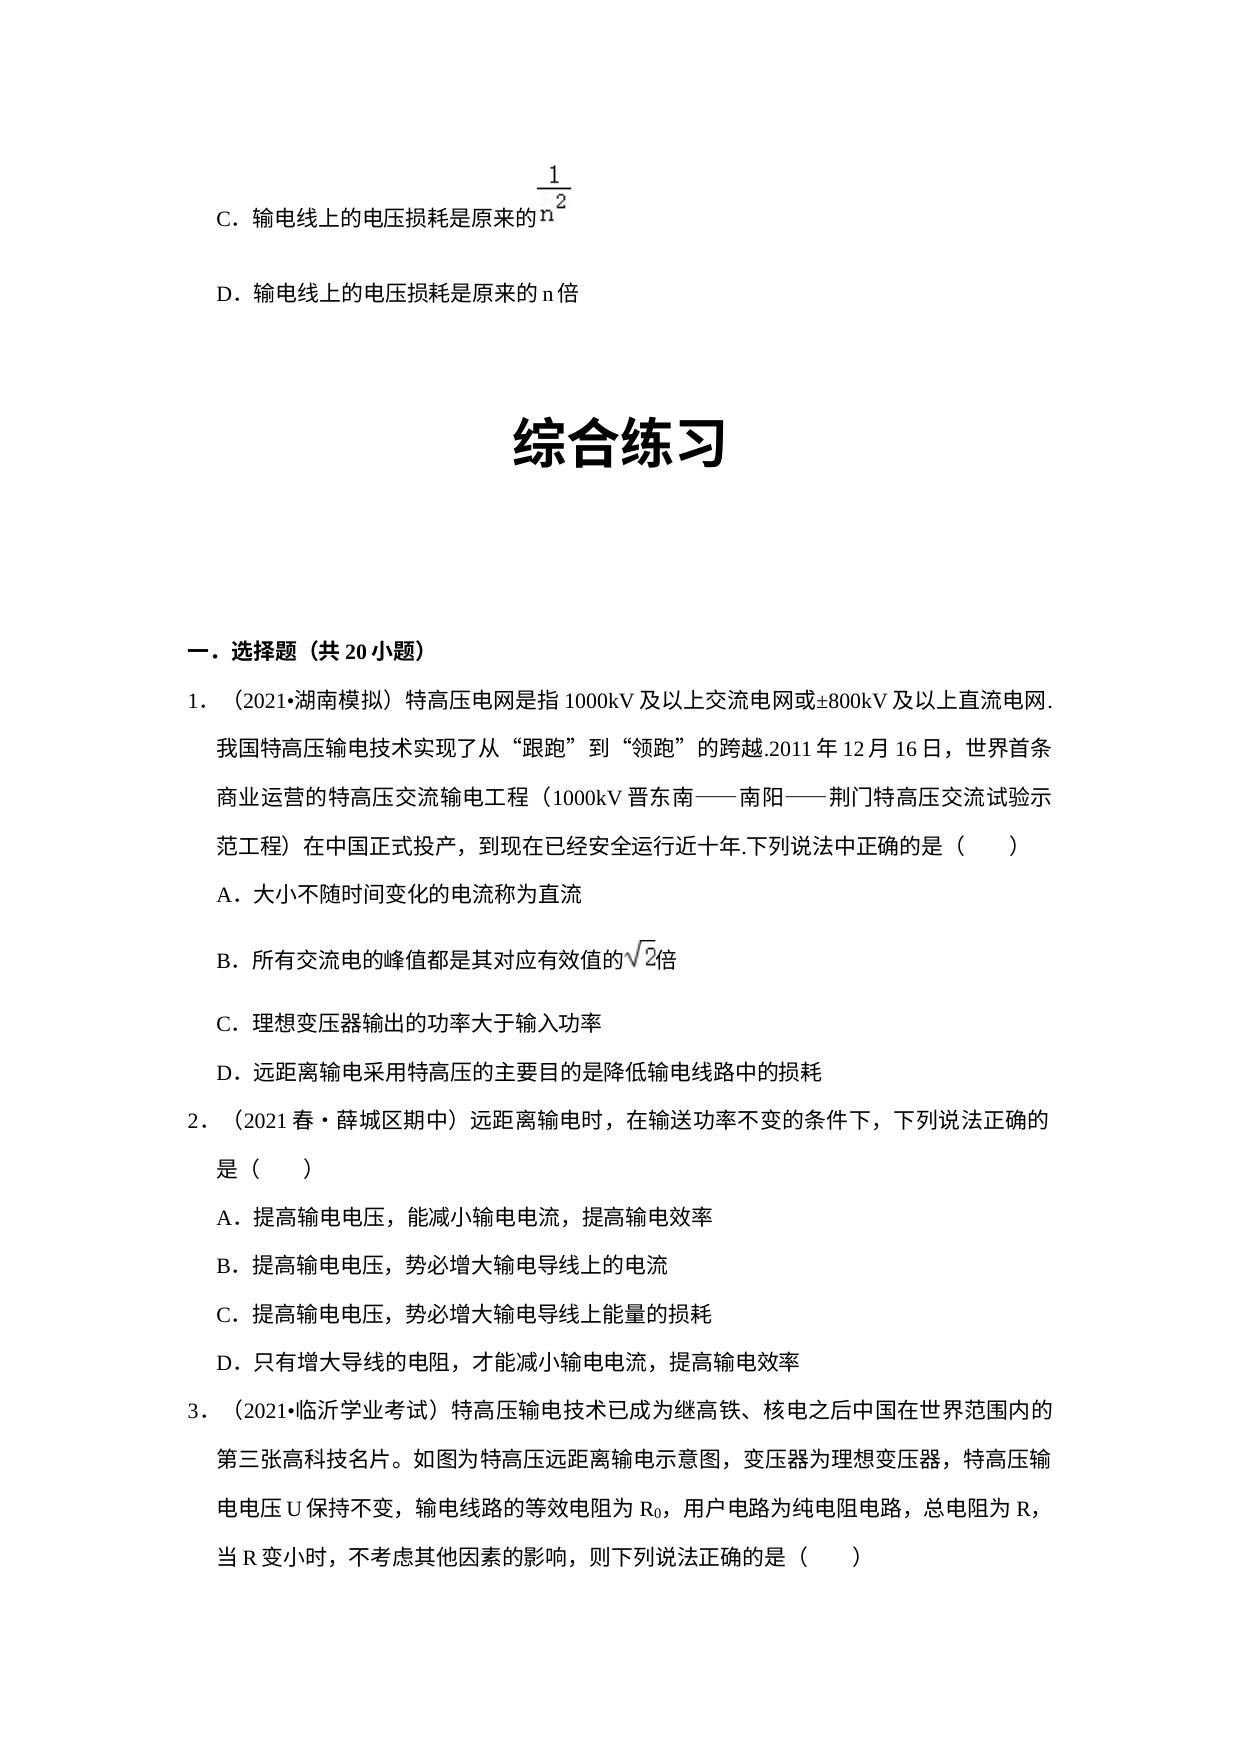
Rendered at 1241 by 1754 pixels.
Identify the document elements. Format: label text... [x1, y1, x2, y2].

text B．提高输电电压，势必增大输电导线上的电流 [187, 1248, 1053, 1281]
text D．只有增大导线的电阻，才能减小输电电流，提高输电效率 [187, 1345, 1053, 1377]
picture [536, 162, 572, 226]
text 2．（2021春•薛城区期中）远距离输电时，在输送功率不变的条件下，下列说法正确的是（ ） [187, 1103, 1053, 1184]
text D．输电线上的电压损耗是原来的n倍 [187, 275, 1053, 308]
text A．提高输电电压，能减小输电电流，提高输电效率 [187, 1200, 1053, 1232]
text 3．（2021•临沂学业考试）特高压输电技术已成为继高铁、核电之后中国在世界范围内的第三张高科技名片。如图为特高压远距离输电示意图，变压器为理想变压器，特高压输电电压U保持不变，输电线路的等效电阻为R0，用户电路为纯电阻电路，总电阻为R，当R变小时，不考虑其他因素的影响，则下列说法正确的是（ ） [187, 1393, 1053, 1572]
text 一．选择题（共20小题） [187, 634, 1053, 666]
text 1．（2021•湖南模拟）特高压电网是指1000kV及以上交流电网或±800kV及以上直流电网.我国特高压输电技术实现了从“跟跑”到“领跑”的跨越.2011年12月16日，世界首条商业运营的特高压交流输电工程（1000kV晋东南——南阳——荆门特高压交流试验示范工程）在中国正式投产，到现在已经安全运行近十年.下列说法中正确的是（ ） [187, 682, 1053, 861]
text A．大小不随时间变化的电流称为直流 [187, 877, 1053, 909]
text C．理想变压器输出的功率大于输入功率 [187, 1006, 1053, 1038]
picture [624, 940, 656, 969]
text B．所有交流电的峰值都是其对应有效值的倍 [187, 925, 1053, 990]
text D．远距离输电采用特高压的主要目的是降低输电线路中的损耗 [187, 1054, 1053, 1087]
text C．输电线上的电压损耗是原来的 [187, 162, 1053, 259]
text C．提高输电电压，势必增大输电导线上能量的损耗 [187, 1296, 1053, 1329]
subtitle 综合练习 [187, 392, 1053, 489]
